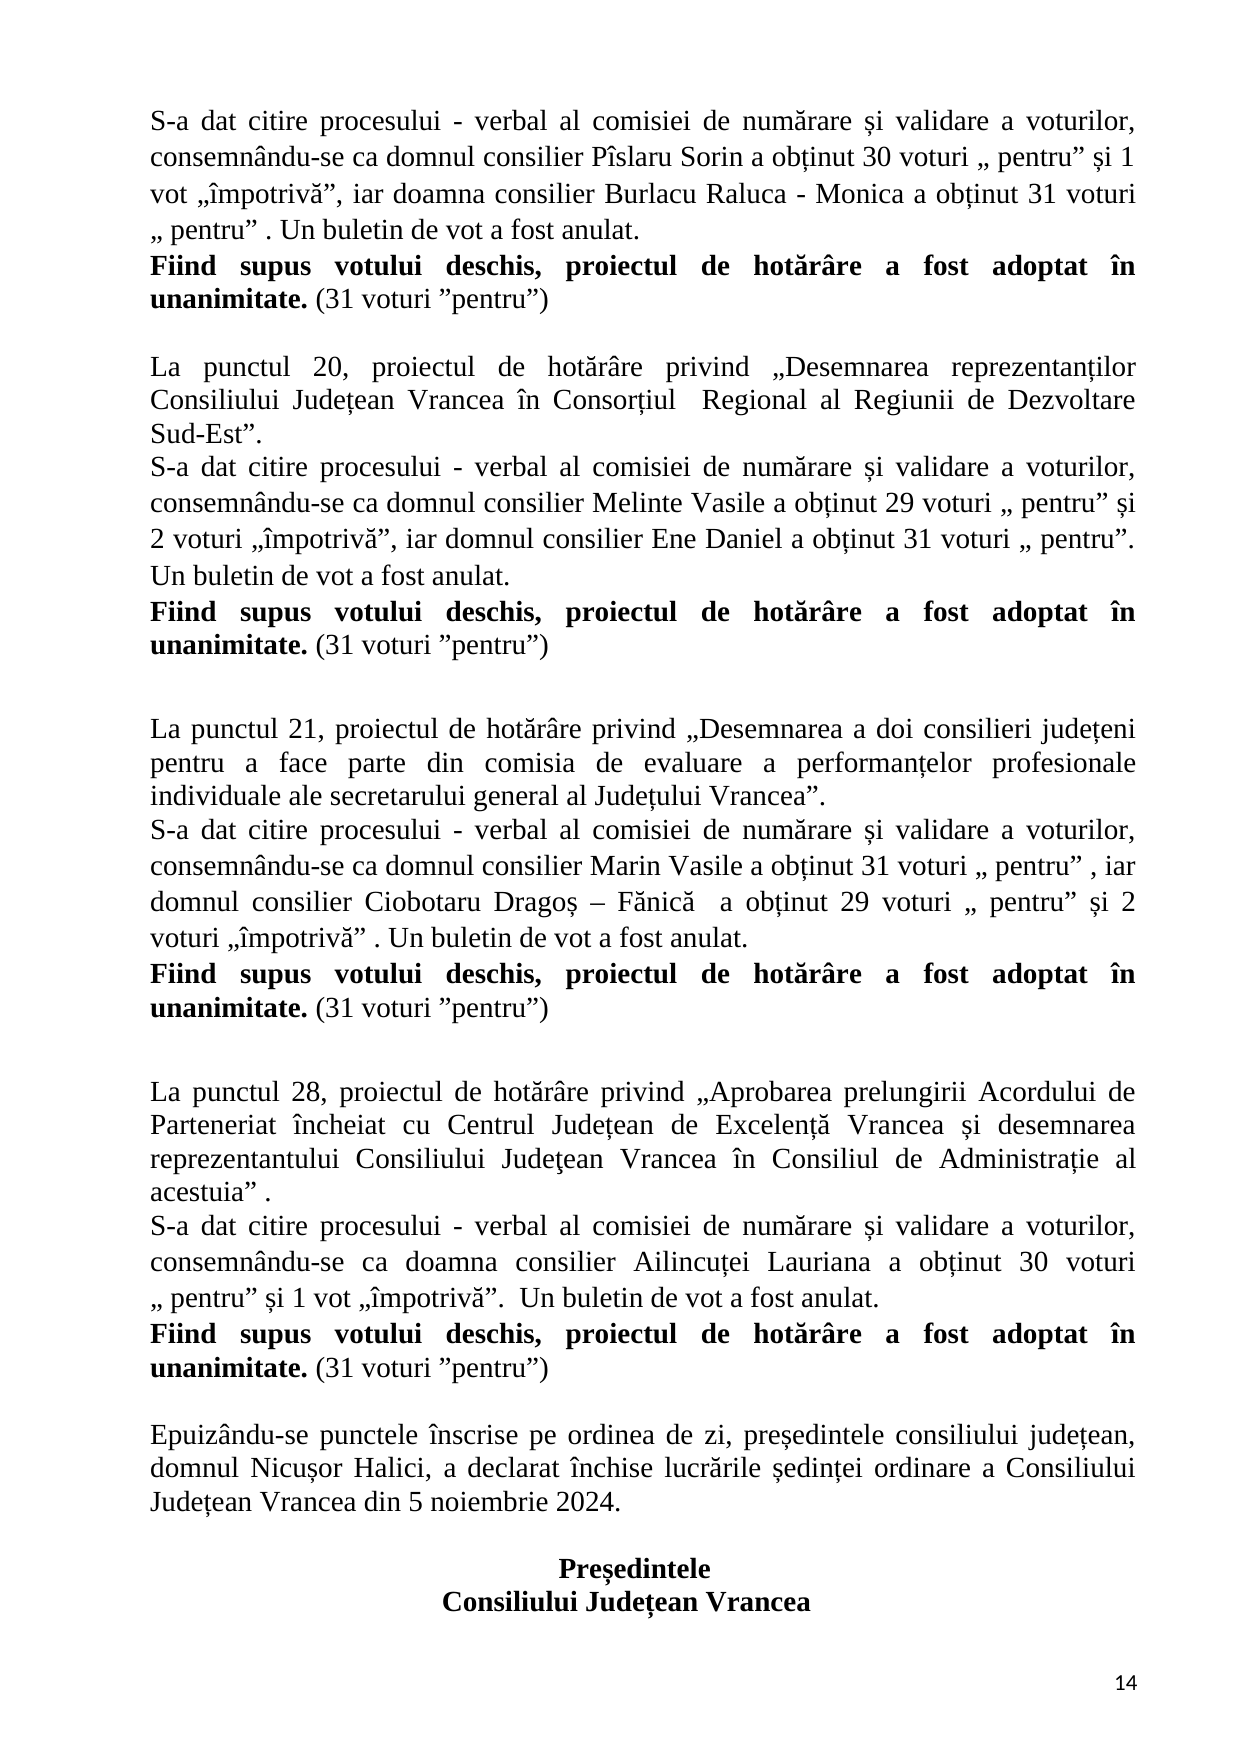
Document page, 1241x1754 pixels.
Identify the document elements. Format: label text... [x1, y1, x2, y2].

text Președintele [150, 1551, 1146, 1584]
text Fiind supus votului deschis, proiectul de hotărâre a fost adoptat în unanimitate. (31 voturi ”pentru”) [150, 1316, 1137, 1383]
text Fiind supus votului deschis, proiectul de hotărâre a fost adoptat în unanimitate. (31 voturi ”pentru”) [150, 956, 1137, 1023]
text Fiind supus votului deschis, proiectul de hotărâre a fost adoptat în unanimitate. (31 voturi ”pentru”) [150, 248, 1137, 315]
text S-a dat citire procesului - verbal al comisiei de numărare și validare a voturilor, consemnându-se ca domnul consilier Pîslaru Sorin a obținut 30 voturi „ pentru” și 1 vot „împotrivă”, iar doamna consilier Burlacu Raluca - Monica a obținut 31 voturi „ pentru” . Un buletin de vot a fost anulat. [150, 103, 1137, 245]
text La punctul 28, proiectul de hotărâre privind „Aprobarea prelungirii Acordului de Parteneriat încheiat cu Centrul Județean de Excelență Vrancea și desemnarea reprezentantului Consiliului Judeţean Vrancea în Consiliul de Administrație al acestuia” . [150, 1074, 1137, 1208]
text Fiind supus votului deschis, proiectul de hotărâre a fost adoptat în unanimitate. (31 voturi ”pentru”) [150, 594, 1137, 661]
text La punctul 21, proiectul de hotărâre privind „Desemnarea a doi consilieri județeni pentru a face parte din comisia de evaluare a performanțelor profesionale individuale ale secretarului general al Județului Vrancea”. [150, 711, 1137, 812]
text Consiliului Județean Vrancea [150, 1584, 1146, 1618]
text La punctul 20, proiectul de hotărâre privind „Desemnarea reprezentanților Consiliului Județean Vrancea în Consorțiul Regional al Regiunii de Dezvoltare Sud-Est”. [150, 349, 1137, 449]
text Epuizându-se punctele înscrise pe ordinea de zi, președintele consiliului județean, domnul Nicușor Halici, a declarat închise lucrările ședinței ordinare a Consiliului Județean Vrancea din 5 noiembrie 2024. [150, 1417, 1137, 1517]
text S-a dat citire procesului - verbal al comisiei de numărare și validare a voturilor, consemnându-se ca doamna consilier Ailincuței Lauriana a obținut 30 voturi „ pentru” și 1 vot „împotrivă”. Un buletin de vot a fost anulat. [150, 1208, 1137, 1314]
text S-a dat citire procesului - verbal al comisiei de numărare și validare a voturilor, consemnându-se ca domnul consilier Melinte Vasile a obținut 29 voturi „ pentru” și 2 voturi „împotrivă”, iar domnul consilier Ene Daniel a obținut 31 voturi „ pentru”. Un buletin de vot a fost anulat. [150, 449, 1137, 591]
text S-a dat citire procesului - verbal al comisiei de numărare și validare a voturilor, consemnându-se ca domnul consilier Marin Vasile a obținut 31 voturi „ pentru” , iar domnul consilier Ciobotaru Dragoș – Fănică a obținut 29 voturi „ pentru” și 2 voturi „împotrivă” . Un buletin de vot a fost anulat. [150, 812, 1137, 954]
